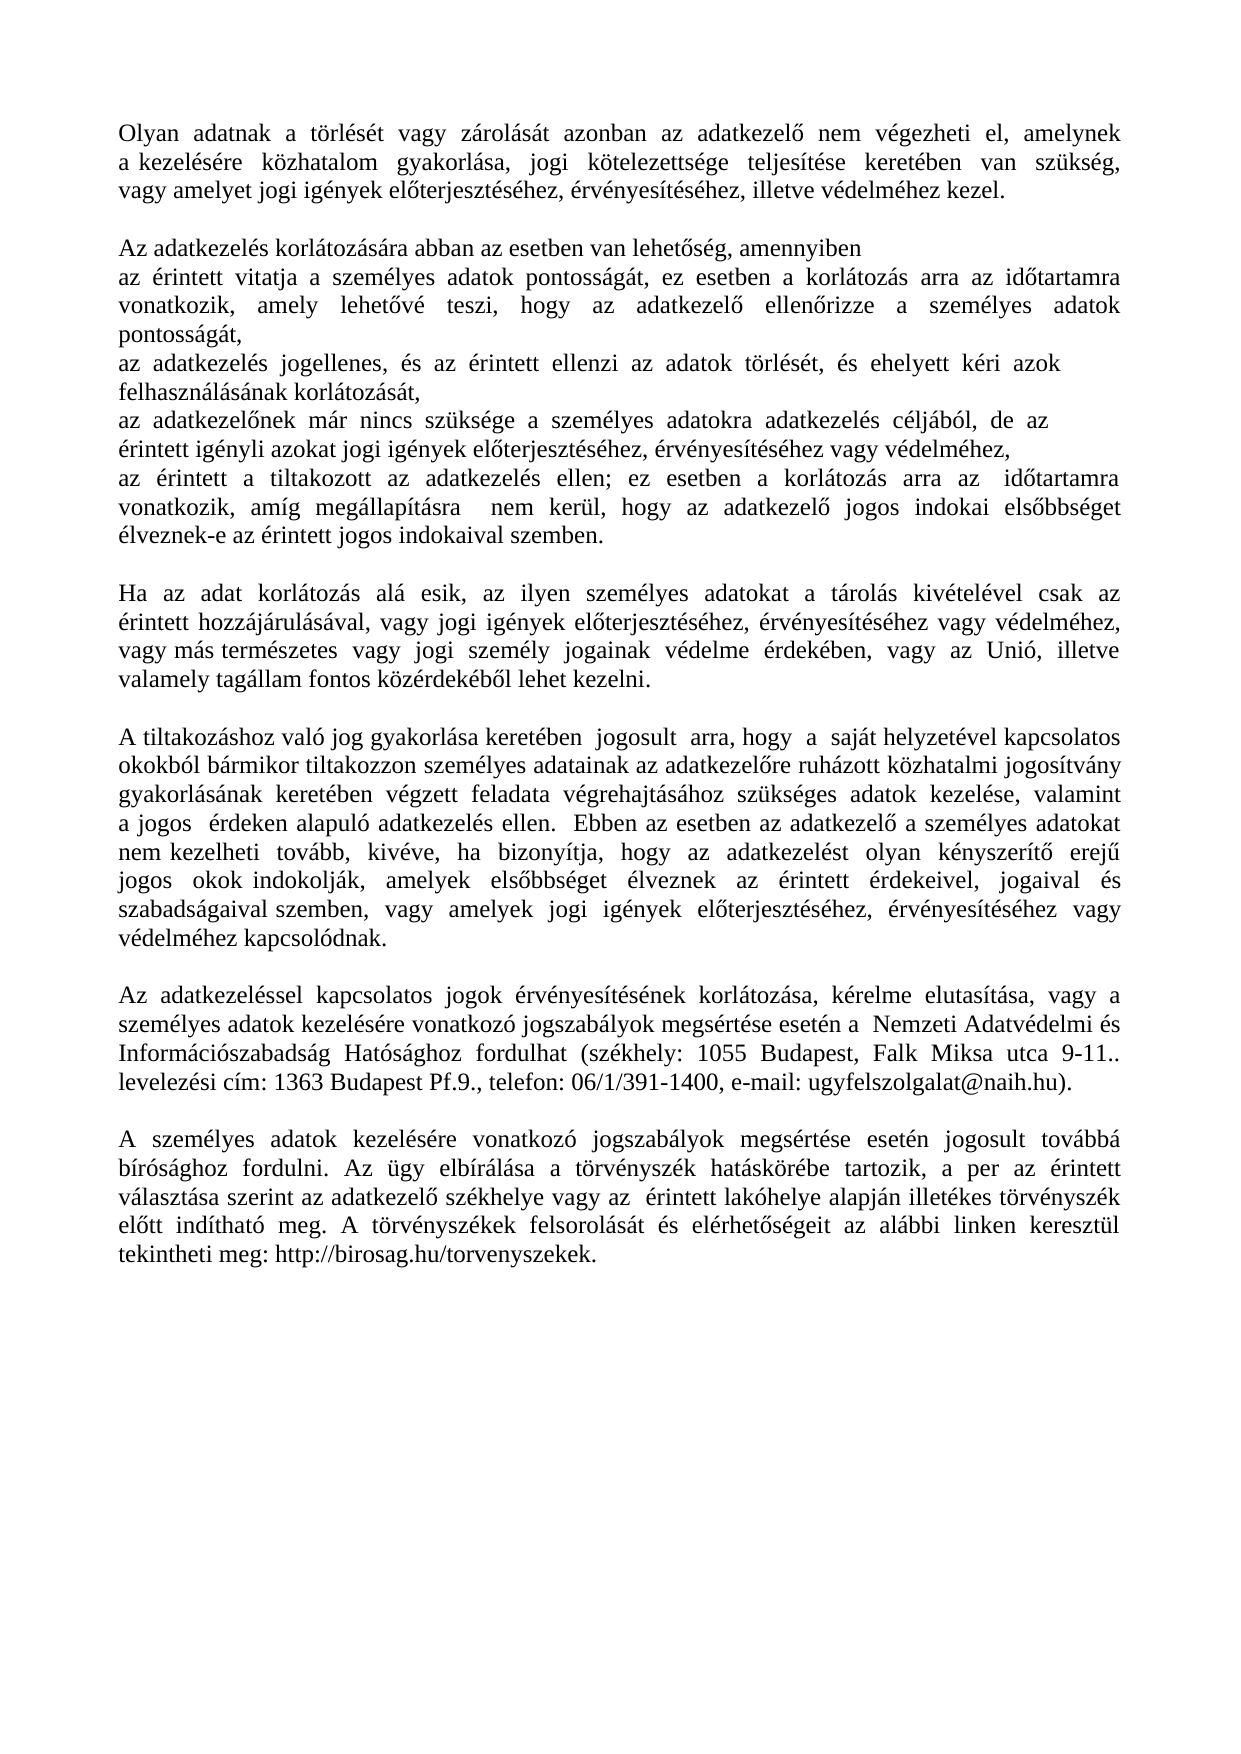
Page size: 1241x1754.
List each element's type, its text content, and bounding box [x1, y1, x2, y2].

text felhasználásának korlátozását, [118, 377, 1122, 406]
text az érintett vitatja a személyes adatok pontosságát, ez esetben a korlátozás arra az időtartamra vonatkozik, amely lehetővé teszi, hogy az adatkezelő ellenőrizze a személyes adatok pontosságát, [118, 262, 1122, 348]
text az érintett a tiltakozott az adatkezelés ellen; ez esetben a korlátozás arra az időtartamra vonatkozik, amíg megállapításra nem kerül, hogy az adatkezelő jogos indokai elsőbbséget élveznek-e az érintett jogos indokaival szemben. [118, 463, 1122, 549]
text Ha az adat korlátozás alá esik, az ilyen személyes adatokat a tárolás kivételével csak az érintett hozzájárulásával, vagy jogi igények előterjesztéséhez, érvényesítéséhez vagy védelméhez, vagy más természetes vagy jogi személy jogainak védelme érdekében, vagy az Unió, illetve valamely tagállam fontos közérdekéből lehet kezelni. [118, 578, 1122, 693]
text A tiltakozáshoz való jog gyakorlása keretében jogosult arra, hogy a saját helyzetével kapcsolatos okokból bármikor tiltakozzon személyes adatainak az adatkezelőre ruházott közhatalmi jogosítvány gyakorlásának keretében végzett feladata végrehajtásához szükséges adatok kezelése, valamint a jogos érdeken alapuló adatkezelés ellen. Ebben az esetben az adatkezelő a személyes adatokat nem kezelheti tovább, kivéve, ha bizonyítja, hogy az adatkezelést olyan kényszerítő erejű jogos okok indokolják, amelyek elsőbbséget élveznek az érintett érdekeivel, jogaival és szabadságaival szemben, vagy amelyek jogi igények előterjesztéséhez, érvényesítéséhez vagy védelméhez kapcsolódnak. [118, 722, 1122, 952]
text az adatkezelés jogellenes, és az érintett ellenzi az adatok törlését, és ehelyett kéri azok [118, 348, 1122, 377]
text Az adatkezelés korlátozására abban az esetben van lehetőség, amennyiben [118, 233, 1122, 262]
text érintett igényli azokat jogi igények előterjesztéséhez, érvényesítéséhez vagy védelméhez, [118, 434, 1122, 463]
text A személyes adatok kezelésére vonatkozó jogszabályok megsértése esetén jogosult továbbá bírósághoz fordulni. Az ügy elbírálása a törvényszék hatáskörébe tartozik, a per az érintett választása szerint az adatkezelő székhelye vagy az érintett lakóhelye alapján illetékes törvényszék előtt indítható meg. A törvényszékek felsorolását és elérhetőségeit az alábbi linken keresztül tekintheti meg: http://birosag.hu/torvenyszekek. [118, 1124, 1122, 1268]
text Olyan adatnak a törlését vagy zárolását azonban az adatkezelő nem végezheti el, amelynek a kezelésére közhatalom gyakorlása, jogi kötelezettsége teljesítése keretében van szükség, vagy amelyet jogi igények előterjesztéséhez, érvényesítéséhez, illetve védelméhez kezel. [118, 118, 1122, 204]
text az adatkezelőnek már nincs szüksége a személyes adatokra adatkezelés céljából, de az [118, 406, 1122, 434]
text Az adatkezeléssel kapcsolatos jogok érvényesítésének korlátozása, kérelme elutasítása, vagy a személyes adatok kezelésére vonatkozó jogszabályok megsértése esetén a Nemzeti Adatvédelmi és Információszabadság Hatósághoz fordulhat (székhely: 1055 Budapest, Falk Miksa utca 9-11.. levelezési cím: 1363 Budapest Pf.9., telefon: 06/1/391-1400, e-mail: ugyfelszolgalat@naih.hu). [118, 981, 1122, 1096]
